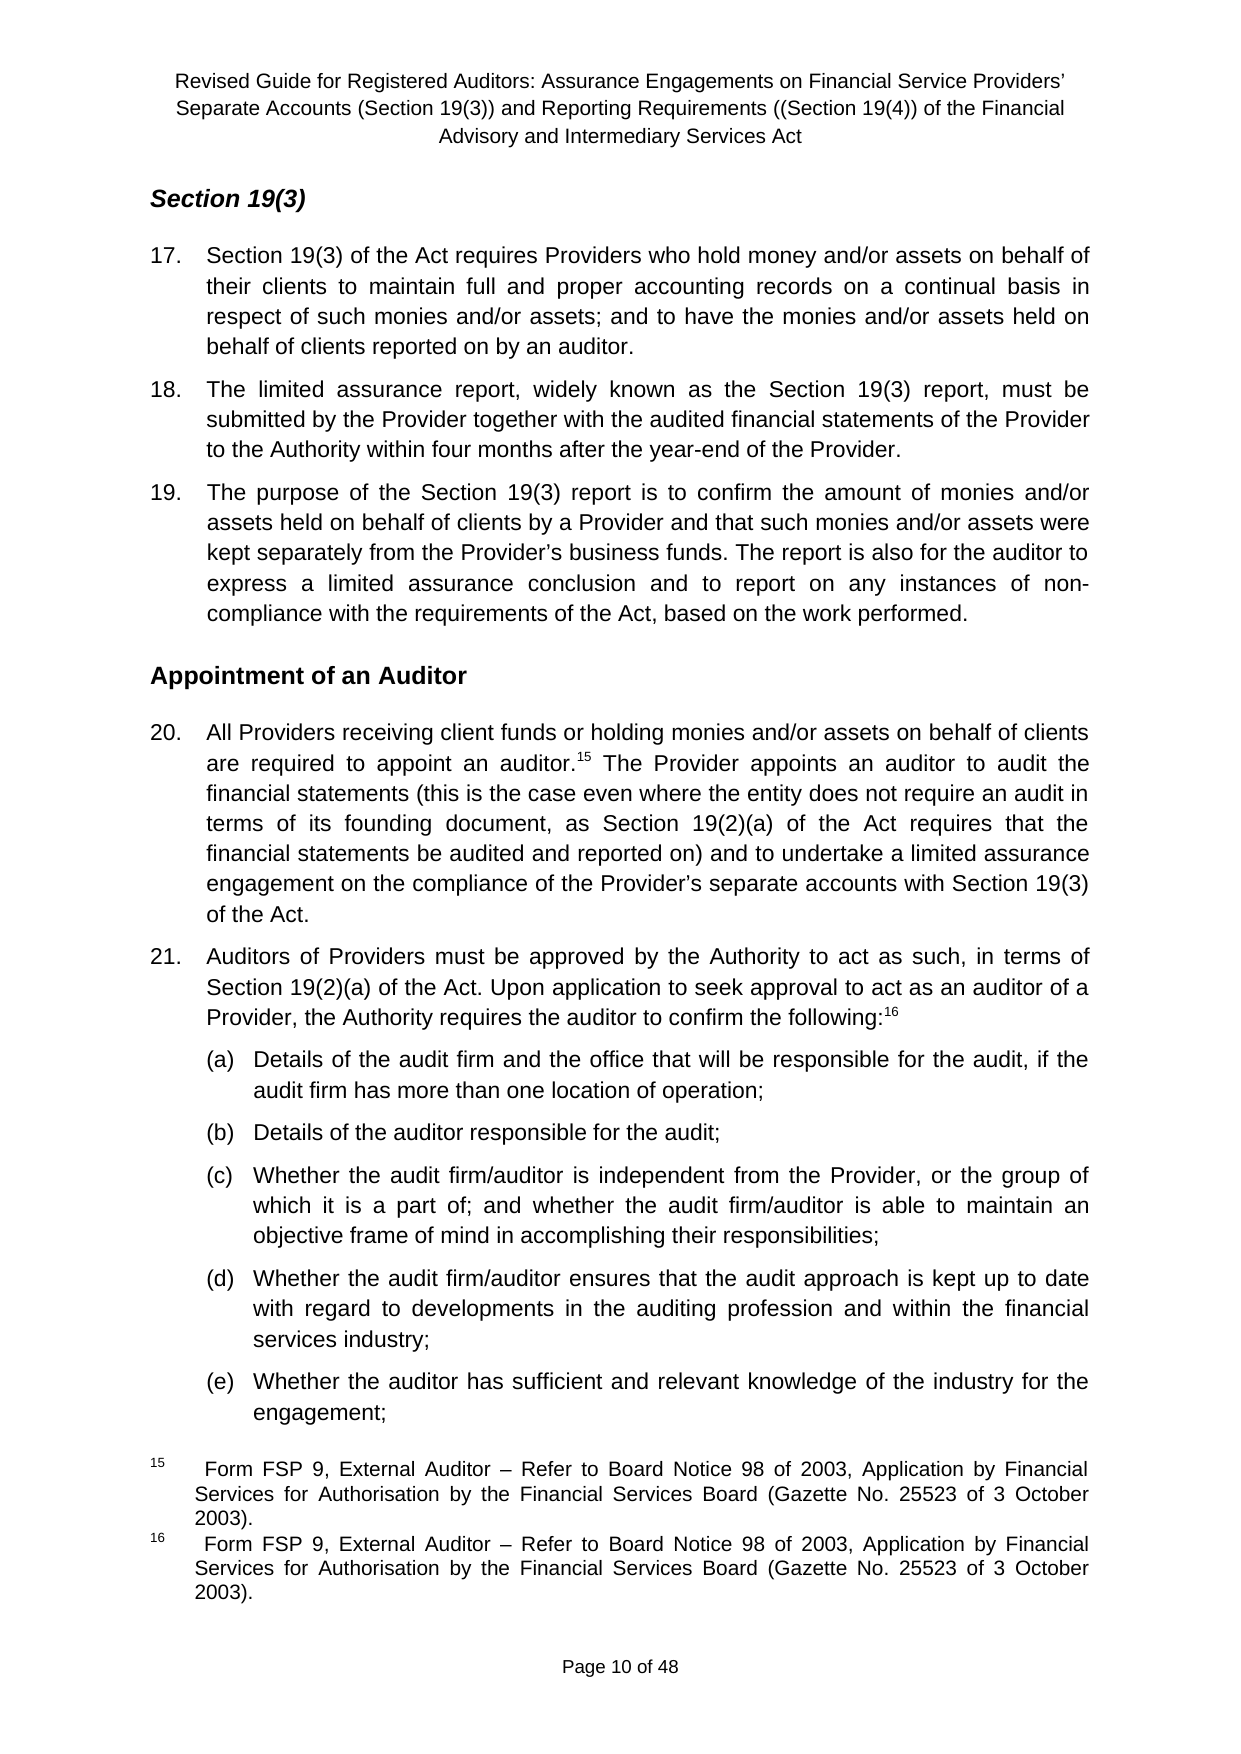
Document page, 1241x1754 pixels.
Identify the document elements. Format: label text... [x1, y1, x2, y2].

list Auditors of Providers must be approved by the Authority to act as such, in terms of Section 19(2)(a) of the Act. Upon application to seek approval to act as an auditor of a Provider, the Authority requires the auditor to confirm the following: [150, 943, 1090, 1030]
subtitle Appointment of an Auditor [150, 661, 1090, 690]
list Whether the audit firm/auditor ensures that the audit approach is kept up to date with regard to developments in the auditing profession and within the financial services industry; [206, 1265, 1090, 1352]
list Details of the audit firm and the office that will be responsible for the audit, if the audit firm has more than one location of operation; [206, 1046, 1090, 1103]
list Section 19(3) of the Act requires Providers who hold money and/or assets on behalf of their clients to maintain full and proper accounting records on a continual basis in respect of such monies and/or assets; and to have the monies and/or assets held on behalf of clients reported on by an auditor. [150, 242, 1090, 359]
text Section 19(3) [150, 184, 1090, 213]
list The limited assurance report, widely known as the Section 19(3) report, must be submitted by the Provider together with the audited financial statements of the Provider to the Authority within four months after the year-end of the Provider. [150, 376, 1090, 463]
list The purpose of the Section 19(3) report is to confirm the amount of monies and/or assets held on behalf of clients by a Provider and that such monies and/or assets were kept separately from the Provider’s business funds. The report is also for the auditor to express a limited assurance conclusion and to report on any instances of non-compliance with the requirements of the Act, based on the work performed. [150, 479, 1090, 626]
list All Providers receiving client funds or holding monies and/or assets on behalf of clients are required to appoint an auditor. The Provider appoints an auditor to audit the financial statements (this is the case even where the entity does not require an audit in terms of its founding document, as Section 19(2)(a) of the Act requires that the financial statements be audited and reported on) and to undertake a limited assurance engagement on the compliance of the Provider’s separate accounts with Section 19(3) of the Act. [150, 719, 1090, 927]
list Whether the audit firm/auditor is independent from the Provider, or the group of which it is a part of; and whether the audit firm/auditor is able to maintain an objective frame of mind in accomplishing their responsibilities; [206, 1162, 1090, 1249]
list Whether the auditor has sufficient and relevant knowledge of the industry for the engagement; [206, 1368, 1090, 1425]
list Details of the auditor responsible for the audit; [206, 1119, 1090, 1146]
